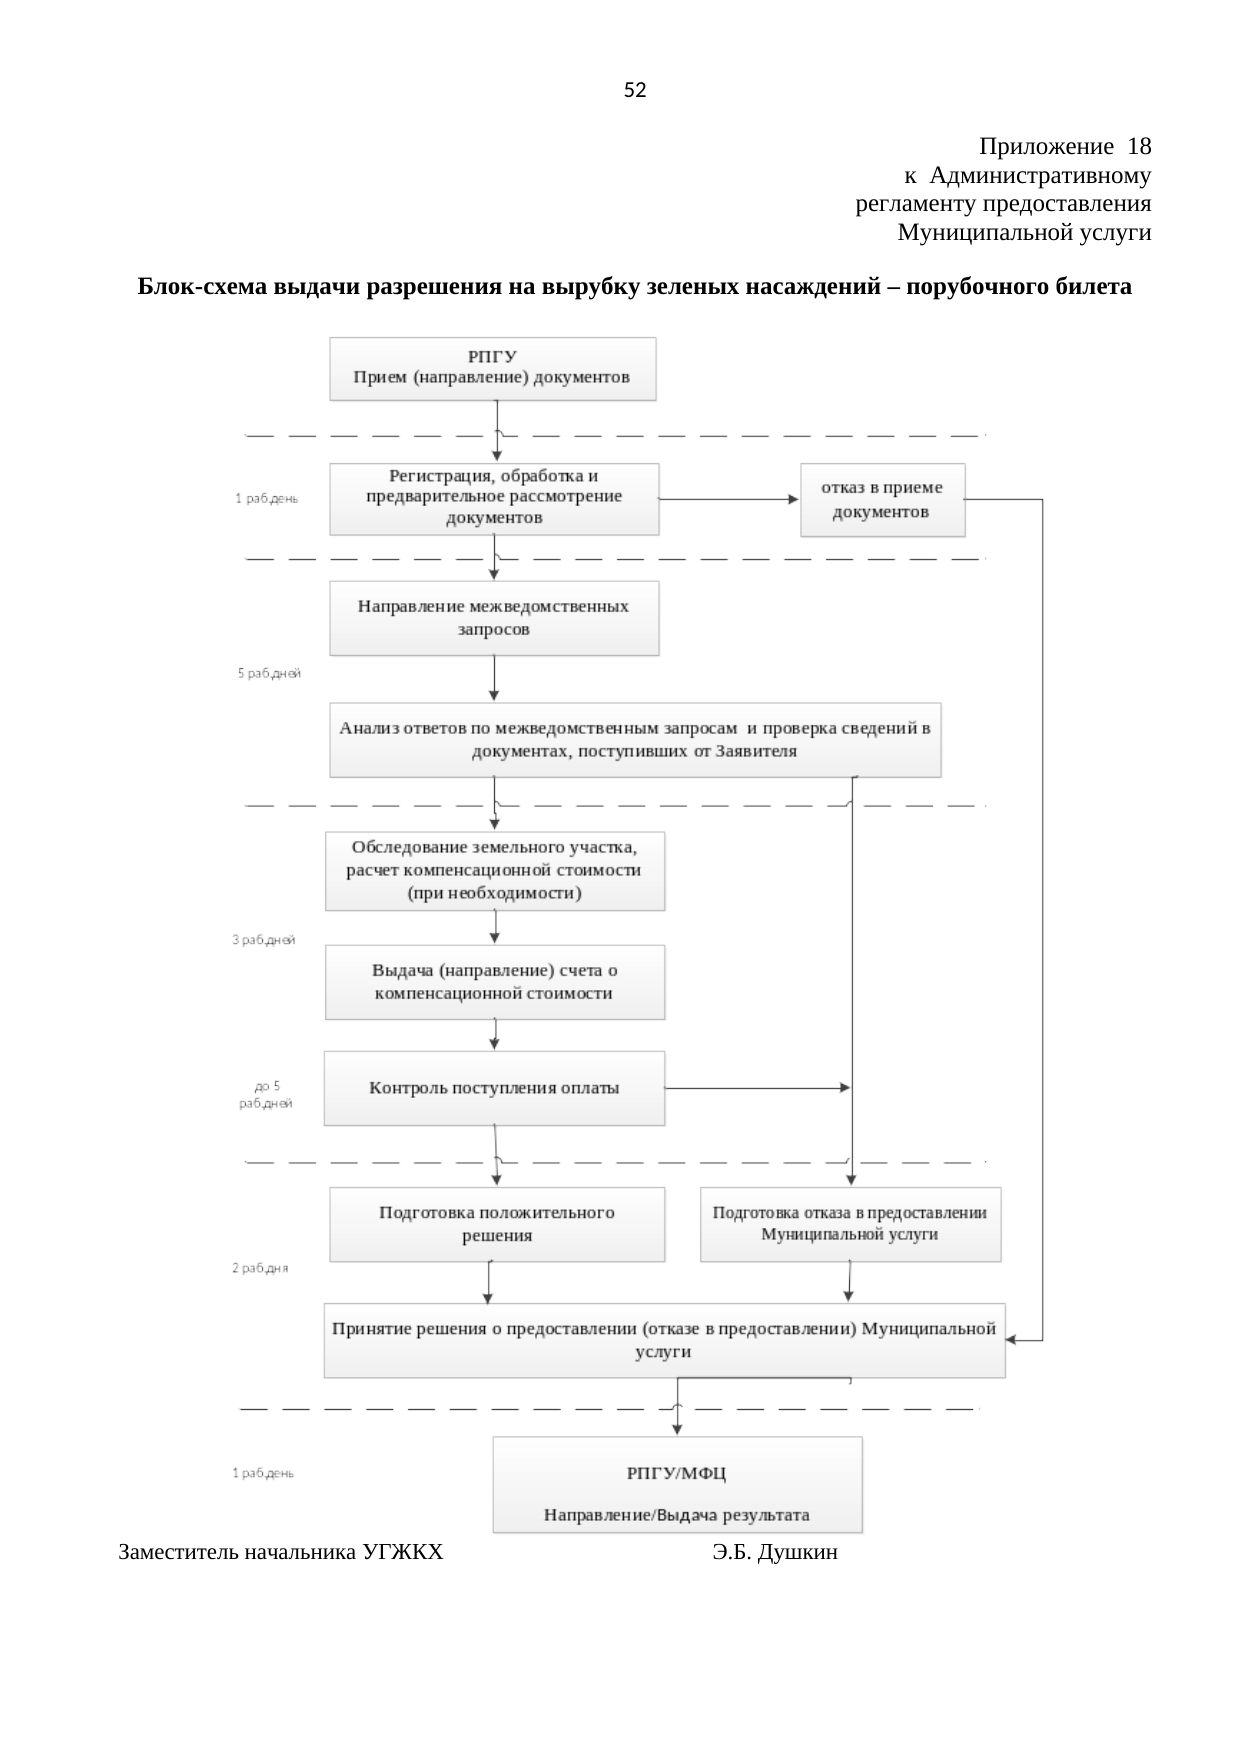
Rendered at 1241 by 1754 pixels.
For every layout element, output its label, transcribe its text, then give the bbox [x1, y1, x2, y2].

subtitle к Административному [118, 160, 1152, 188]
text Блок-схема выдачи разрешения на вырубку зеленых насаждений – порубочного билета [118, 271, 1152, 300]
text Заместитель начальника УГЖКХ Э.Б. Душкин [118, 1538, 1152, 1564]
subtitle регламенту предоставления [118, 188, 1152, 217]
text Приложение 18 [118, 131, 1152, 160]
subtitle Муниципальной услуги [118, 217, 1152, 246]
